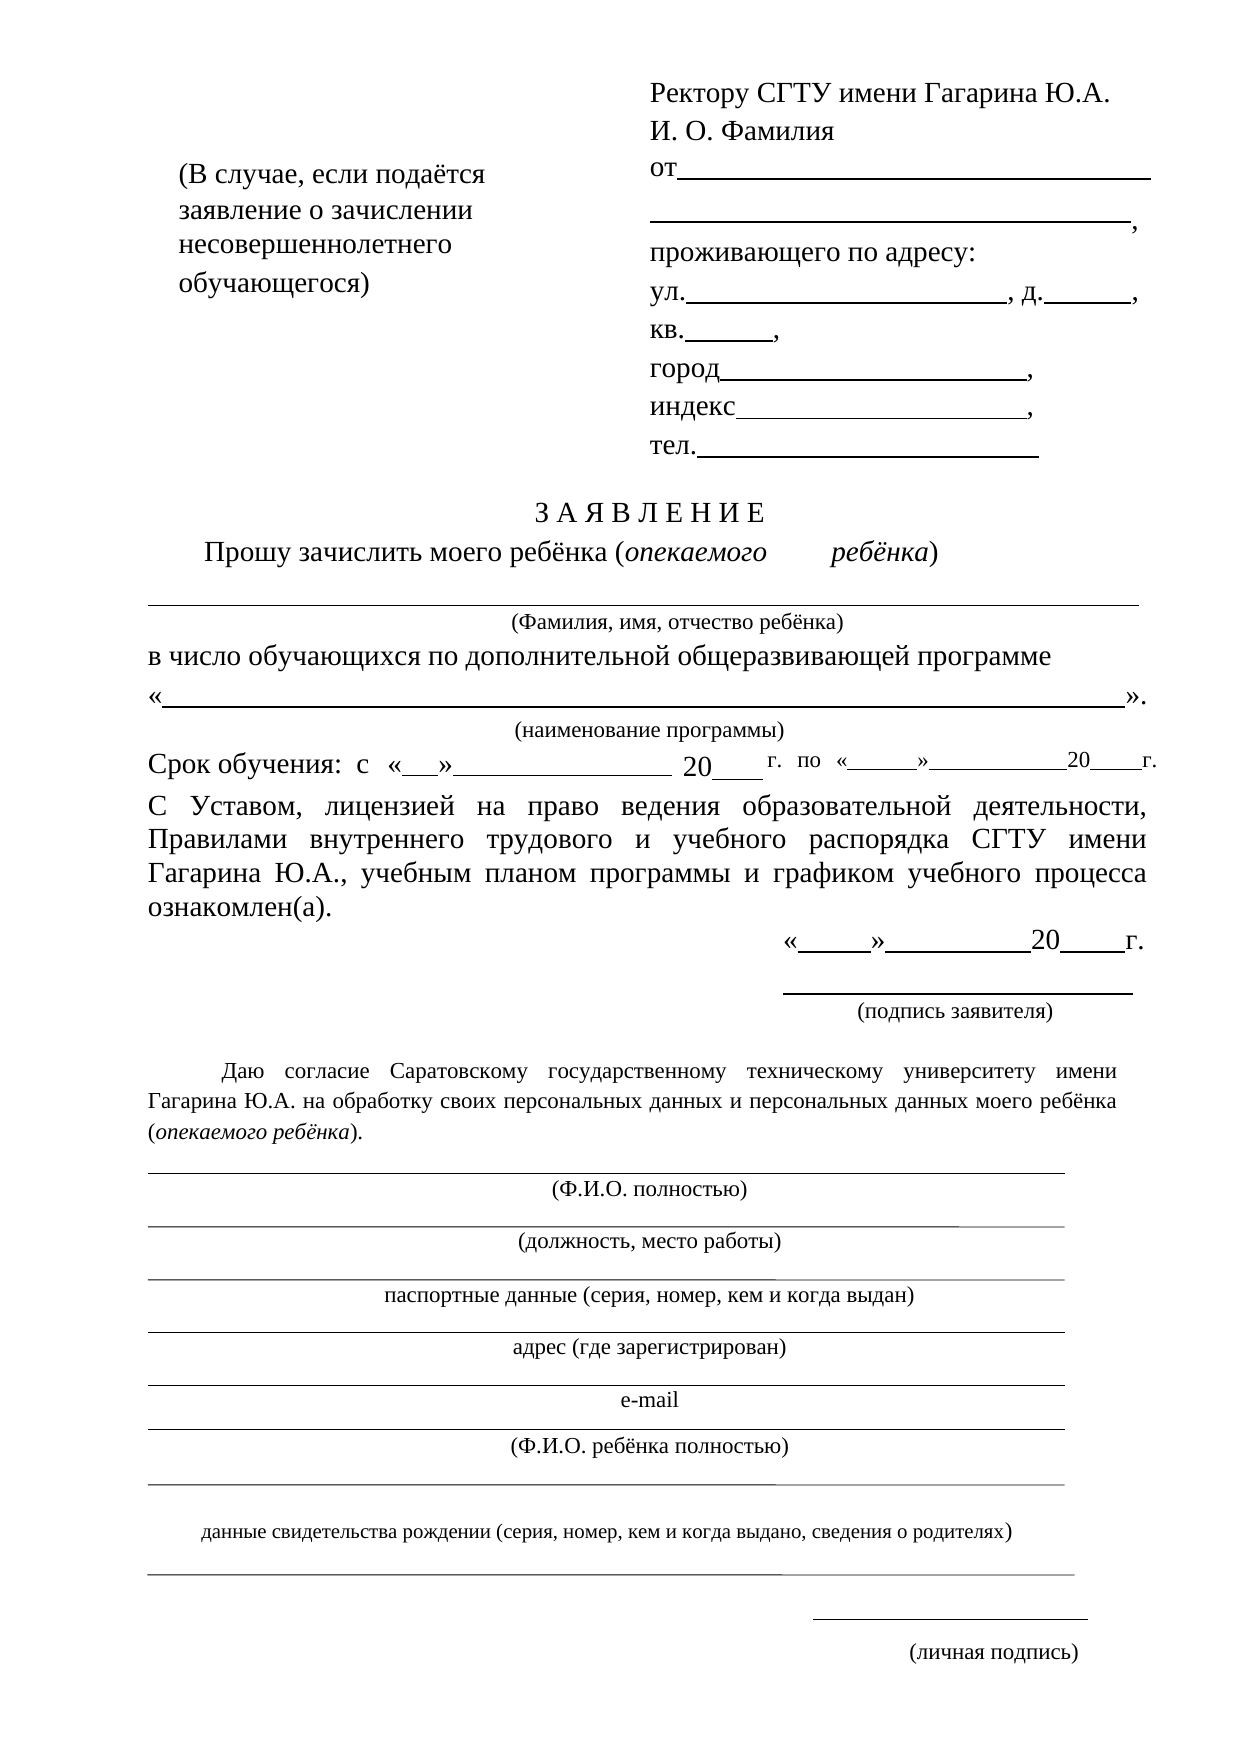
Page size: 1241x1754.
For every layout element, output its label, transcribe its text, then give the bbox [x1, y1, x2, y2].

text заявление о зачислении , [178, 192, 1184, 226]
text С Уставом, лицензией на право ведения образовательной деятельности, Правилами внутреннего трудового и учебного распорядка СГТУ имени Гагарина Ю.А., учебным планом программы и графиком учебного процесса ознакомлен(а). [148, 788, 1148, 922]
text город , индекс , тел. [649, 350, 1040, 461]
text (должность, место работы) [115, 1222, 1184, 1254]
text ул. , д. , кв. , [649, 273, 1139, 345]
text данные свидетельства рождении (серия, номер, кем и когда выдано, сведения о родителях) [201, 1520, 1184, 1543]
text несовершеннолетнего обучающегося) [178, 226, 454, 298]
text паспортные данные (серия, номер, кем и когда выдан) [115, 1275, 1184, 1307]
text e-mail [115, 1381, 1184, 1413]
text З А Я В Л Е Н И Е [115, 495, 1184, 529]
text (личная подпись) [100, 1641, 1079, 1664]
text в число обучающихся по дополнительной общеразвивающей программе [148, 638, 1184, 672]
text « ». [148, 677, 1184, 710]
text от [649, 152, 1184, 183]
text (В случае, если подаётся [178, 156, 489, 190]
text (Фамилия, имя, отчество ребёнка) [511, 603, 1184, 634]
text (Ф.И.О. ребёнка полностью) [115, 1413, 1184, 1459]
text (Ф.И.О. полностью) [115, 1169, 1184, 1201]
text (подпись заявителя) [100, 991, 1053, 1023]
text адрес (где зарегистрирован) [115, 1328, 1184, 1360]
text Ректору СГТУ имени Гагарина Ю.А. И. О. Фамилия [649, 75, 1113, 147]
text « » 20 г. [783, 922, 1184, 956]
text Даю согласие Саратовскому государственному техническому университету имени Гагарина Ю.А. на обработку своих персональных данных и персональных данных моего ребёнка (опекаемого ребёнка). [148, 1057, 1118, 1144]
text (наименование программы) [514, 716, 1184, 742]
text 20 г. по « » 20 г. [683, 749, 759, 783]
text Прошу зачислить моего ребёнка (опекаемого ребёнка) [204, 534, 1184, 567]
text Срок обучения: с « » [148, 746, 668, 779]
text проживающего по адресу: [649, 234, 1184, 268]
